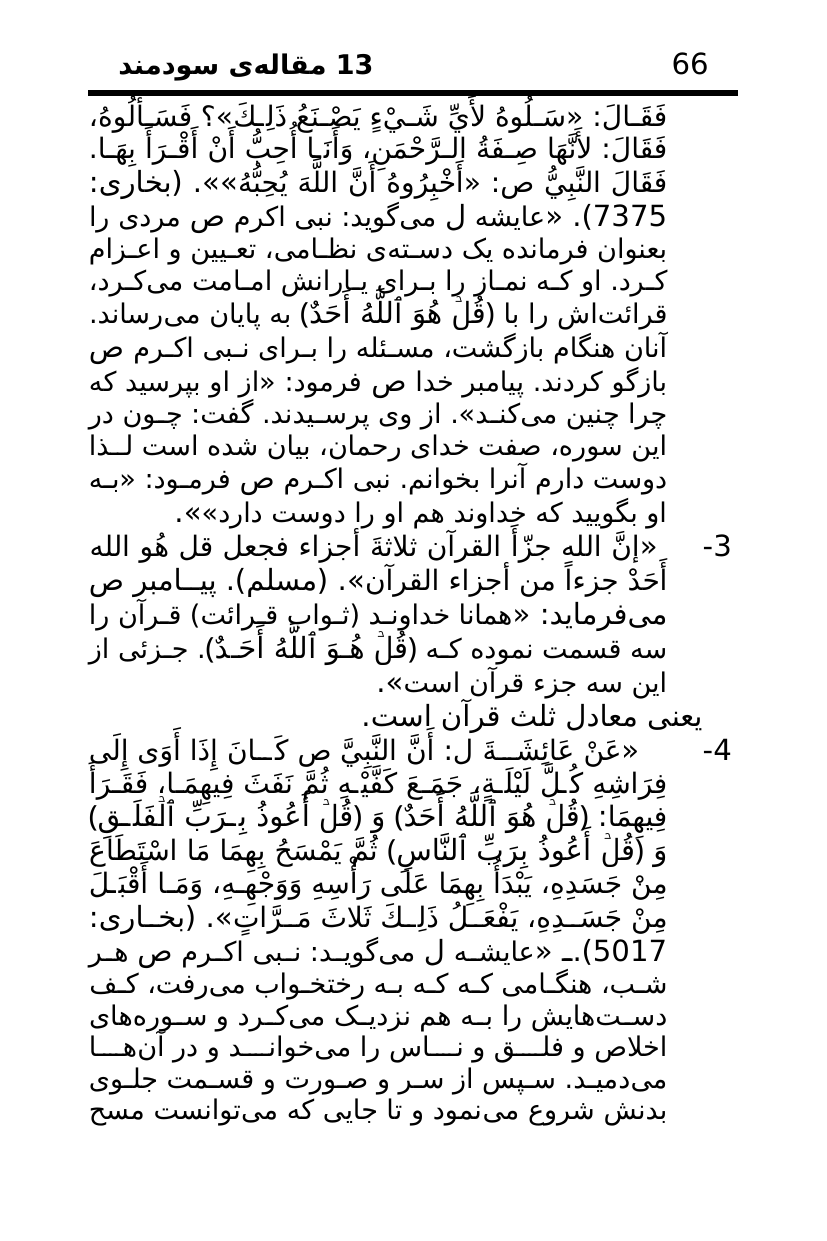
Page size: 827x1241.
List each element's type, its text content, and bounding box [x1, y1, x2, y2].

list «إنَّ الله جزّأَ القرآن ثلاثةَ أجزاء فجعل قل هُو الله أَحَدْ جزءاً من أجزاء القرآن». (مسلم). پیامبر ص می‌فرماید: «همانا خداوند (ثواب قرائت) قرآن را سه قسمت نموده که ﴿قُلۡ هُوَ ٱللَّهُ أَحَدٌ﴾. جزئی از این سه جزء قرآن است». [89, 529, 703, 699]
text یعنی معادل ثلث قرآن است. [89, 699, 703, 733]
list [89, 733, 703, 1126]
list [89, 100, 703, 529]
